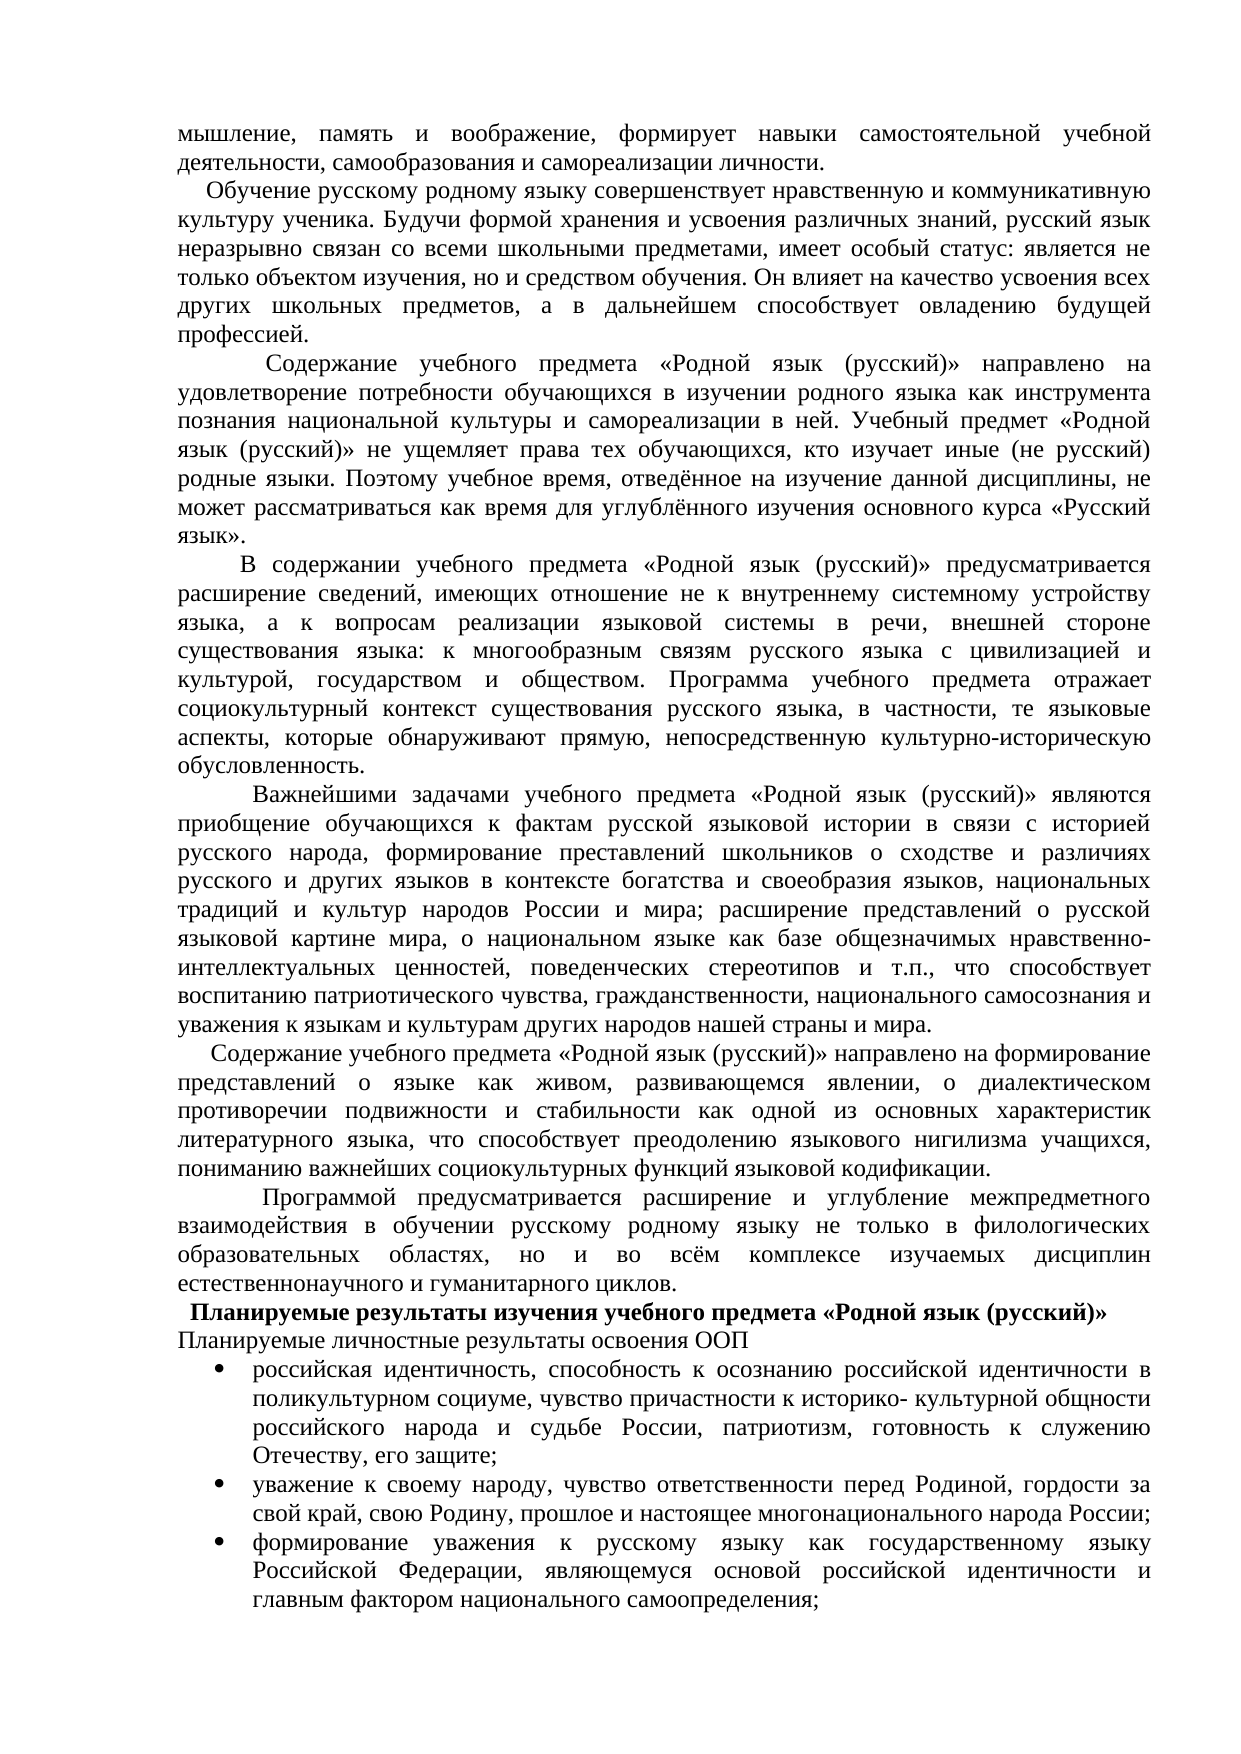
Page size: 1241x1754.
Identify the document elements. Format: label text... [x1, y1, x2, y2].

list формирование уважения к русскому языку как государственному языку Российской Федерации, являющемуся основой российской идентичности и главным фактором национального самоопределения; [215, 1527, 1152, 1613]
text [177, 118, 1152, 176]
text Важнейшими задачами учебного предмета «Родной язык (русский)» являются приобщение обучающихся к фактам русской языковой истории в связи с историей русского народа, формирование преставлений школьников о сходстве и различиях русского и других языков в контексте богатства и своеобразия языков, национальных традиций и культур народов России и мира; расширение представлений о русской языковой картине мира, о национальном языке как базе общезначимых нравственно-интеллектуальных ценностей, поведенческих стереотипов и т.п., что способствует воспитанию патриотического чувства, гражданственности, национального самосознания и уважения к языкам и культурам других народов нашей страны и мира. [177, 779, 1152, 1038]
text Обучение русскому родному языку совершенствует нравственную и коммуникативную культуру ученика. Будучи формой хранения и усвоения различных знаний, русский язык неразрывно связан со всеми школьными предметами, имеет особый статус: является не только объектом изучения, но и средством обучения. Он влияет на качество усвоения всех других школьных предметов, а в дальнейшем способствует овладению будущей профессией. [177, 176, 1152, 348]
text Планируемые результаты изучения учебного предмета «Родной язык (русский)» [177, 1297, 1152, 1326]
list российская идентичность, способность к осознанию российской идентичности в поликультурном социуме, чувство причастности к историко- культурной общности российского народа и судьбе России, патриотизм, готовность к служению Отечеству, его защите; [215, 1354, 1152, 1469]
text Программой предусматривается расширение и углубление межпредметного взаимодействия в обучении русскому родному языку не только в филологических образовательных областях, но и во всём комплексе изучаемых дисциплин естественнонаучного и гуманитарного циклов. [177, 1182, 1152, 1297]
text Содержание учебного предмета «Родной язык (русский)» направлено на формирование представлений о языке как живом, развивающемся явлении, о диалектическом противоречии подвижности и стабильности как одной из основных характеристик литературного языка, что способствует преодолению языкового нигилизма учащихся, пониманию важнейших социокультурных функций языковой кодификации. [177, 1038, 1152, 1182]
text В содержании учебного предмета «Родной язык (русский)» предусматривается расширение сведений, имеющих отношение не к внутреннему системному устройству языка, а к вопросам реализации языковой системы в речи‚ внешней стороне существования языка: к многообразным связям русского языка с цивилизацией и культурой, государством и обществом. Программа учебного предмета отражает социокультурный контекст существования русского языка, в частности, те языковые аспекты, которые обнаруживают прямую, непосредственную культурно-историческую обусловленность. [177, 549, 1152, 779]
text Содержание учебного предмета «Родной язык (русский)» направлено на удовлетворение потребности обучающихся в изучении родного языка как инструмента познания национальной культуры и самореализации в ней. Учебный предмет «Родной язык (русский)» не ущемляет права тех обучающихся, кто изучает иные (не русский) родные языки. Поэтому учебное время, отведённое на изучение данной дисциплины, не может рассматриваться как время для углублённого изучения основного курса «Русский язык». [177, 348, 1152, 549]
list уважение к своему народу, чувство ответственности перед Родиной, гордости за свой край, свою Родину, прошлое и настоящее многонационального народа России; [215, 1469, 1152, 1527]
text Планируемые личностные результаты освоения ООП [177, 1326, 1152, 1354]
